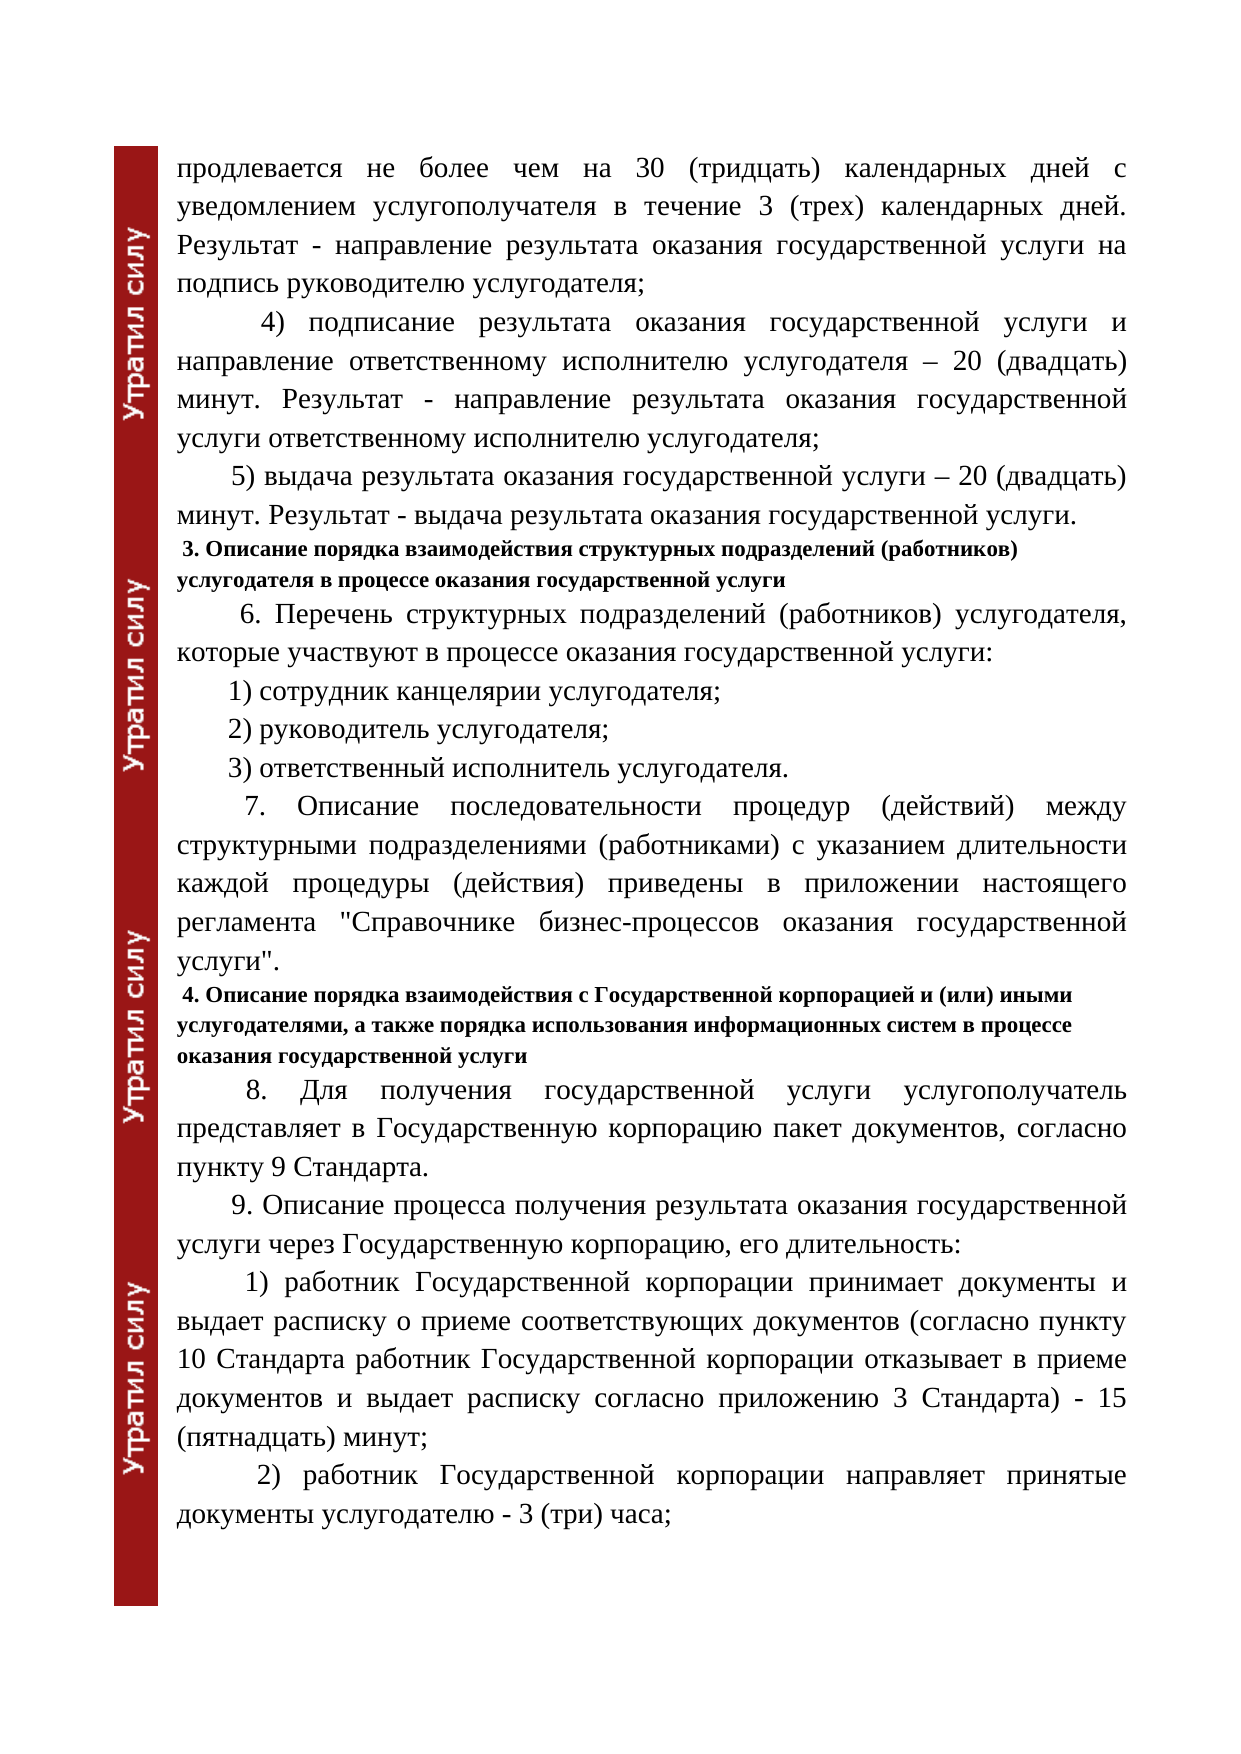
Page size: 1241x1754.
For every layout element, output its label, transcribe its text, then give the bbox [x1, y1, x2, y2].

text 3. Описание порядка взаимодействия структурных подразделений (работников) услугодателя в процессе оказания государственной услуги [112, 535, 1128, 592]
picture [114, 783, 158, 788]
picture [114, 976, 158, 981]
picture [114, 1259, 158, 1264]
text 1) сотрудник канцелярии услугодателя; [112, 673, 1128, 706]
text 3) ответственный исполнитель услугодателя. [112, 750, 1128, 783]
picture [114, 453, 158, 458]
picture [114, 146, 158, 150]
picture [114, 1452, 158, 1457]
picture [114, 1068, 158, 1072]
picture [114, 668, 158, 673]
text 6. Перечень структурных подразделений (работников) услугодателя, которые участвуют в процессе оказания государственной услуги: [112, 596, 1128, 668]
text 7. Описание последовательности процедур (действий) между структурными подразделениями (работниками) с указанием длительности каждой процедуры (действия) приведены в приложении настоящего регламента "Справочнике бизнес-процессов оказания государственной услуги". [112, 788, 1128, 976]
picture [114, 1529, 158, 1606]
text 9. Описание процесса получения результата оказания государственной услуги через Государственную корпорацию, его длительность: [112, 1187, 1128, 1259]
text 4) подписание результата оказания государственной услуги и направление ответственному исполнителю услугодателя – 20 (двадцать) минут. Результат - направление результата оказания государственной услуги ответственному исполнителю услугодателя; [112, 304, 1128, 453]
text 4. Описание порядка взаимодействия с Государственной корпорацией и (или) иными услугодателями, а также порядка использования информационных систем в процессе оказания государственной услуги [112, 981, 1128, 1068]
picture [114, 706, 158, 711]
text 8. Для получения государственной услуги услугополучатель представляет в Государственную корпорацию пакет документов, согласно пункту 9 Стандарта. [112, 1072, 1128, 1182]
text 1) работник Государственной корпорации принимает документы и выдает расписку о приеме соответствующих документов (согласно пункту 10 Стандарта работник Государственной корпорации отказывает в приеме документов и выдает расписку согласно приложению 3 Стандарта) - 15 (пятнадцать) минут; [112, 1264, 1128, 1452]
picture [114, 1182, 158, 1187]
picture [114, 592, 158, 596]
text 2) руководитель услугодателя; [112, 711, 1128, 745]
picture [114, 530, 158, 535]
text 2) работник Государственной корпорации направляет принятые документы услугодателю - 3 (три) часа; [112, 1457, 1128, 1529]
text 5) выдача результата оказания государственной услуги – 20 (двадцать) минут. Результат - выдача результата оказания государственной услуги. [112, 458, 1128, 530]
picture [114, 299, 158, 304]
picture [114, 745, 158, 750]
